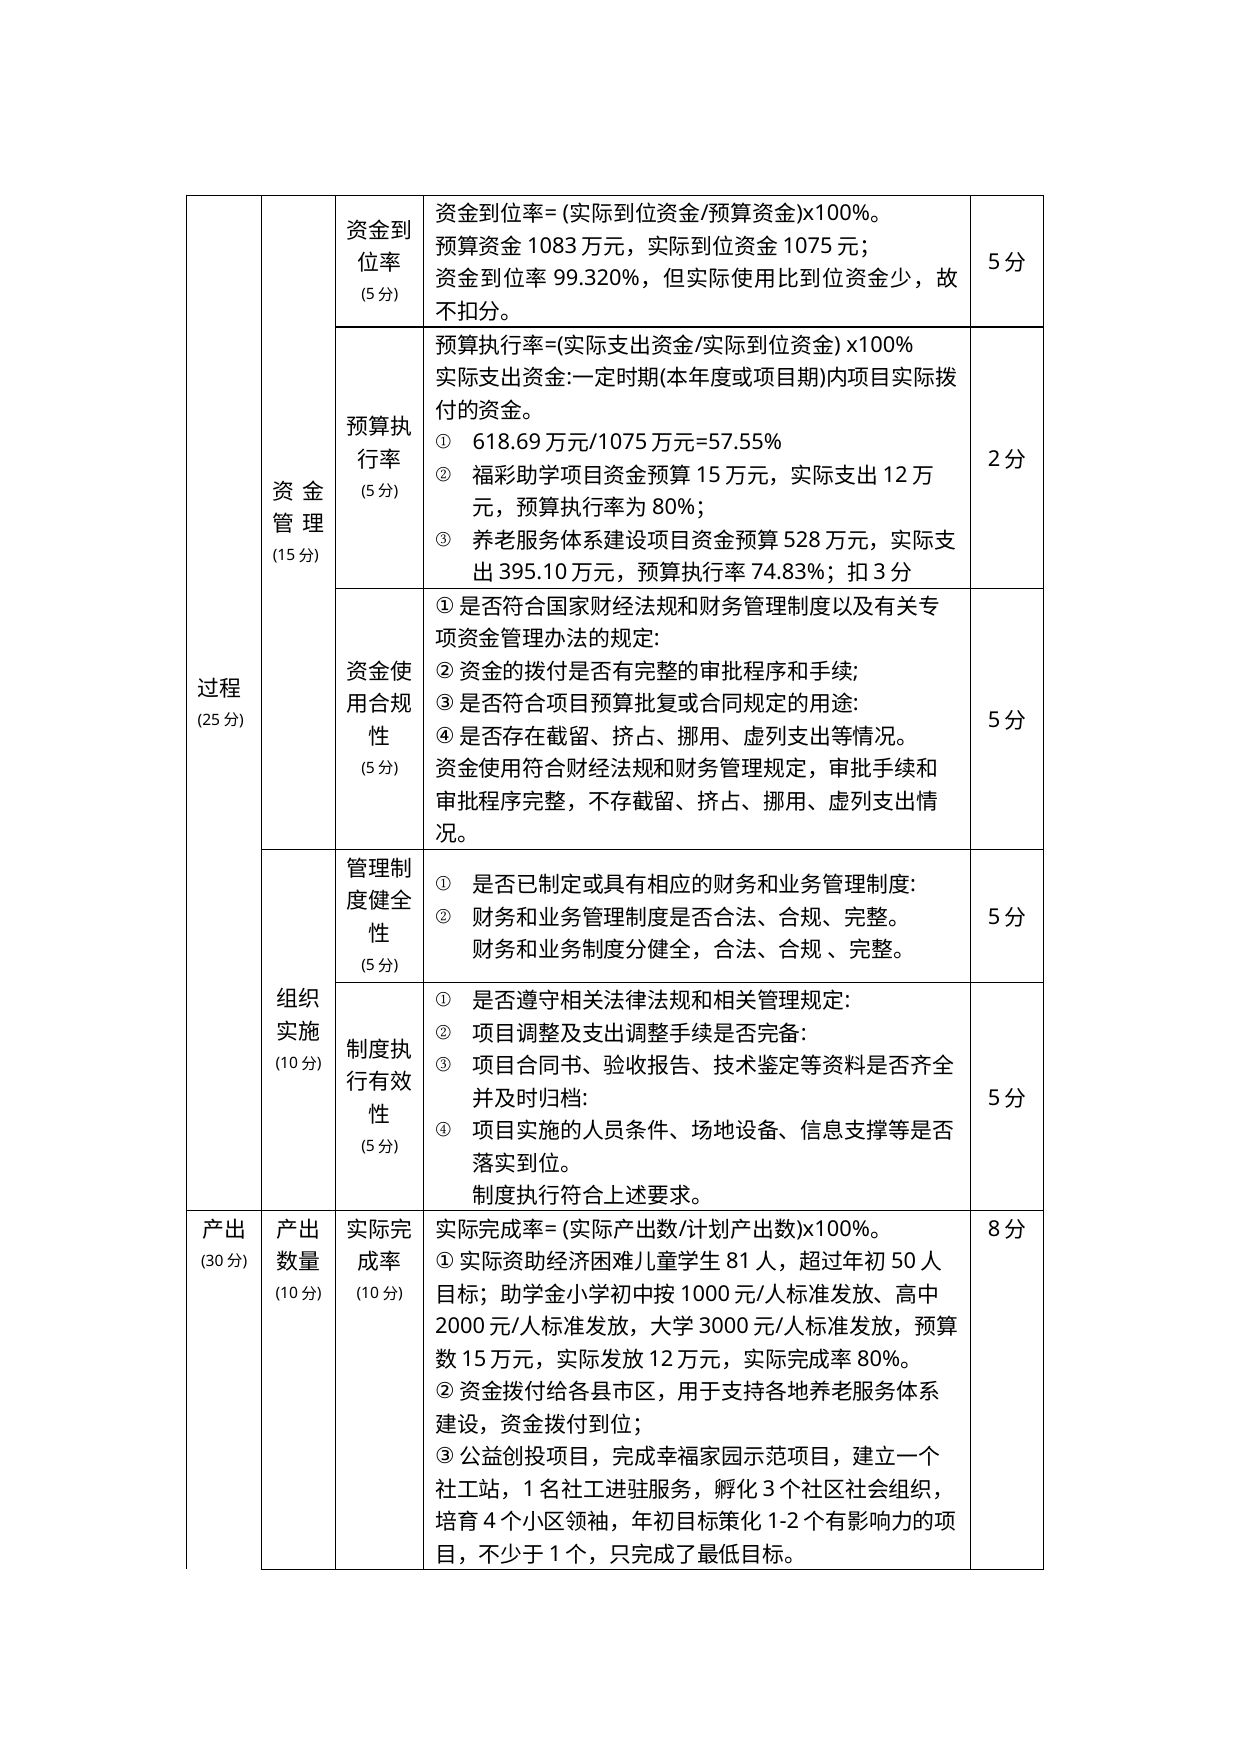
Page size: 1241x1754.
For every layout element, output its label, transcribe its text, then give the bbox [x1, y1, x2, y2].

table_cell 5分 [971, 589, 1043, 848]
table_cell 制度执行有效性 (5分) [336, 983, 423, 1210]
table_cell 预算执行率 (5分) [336, 328, 423, 587]
table_cell ①是否符合国家财经法规和财务管理制度以及有关专项资金管理办法的规定: ②资金的拨付是否有完整的审批程序和手续; ③是否符合项目预算批复或合同规定的用途: ④是否存在截留、挤占、挪用、虚列支出等情况。 资金使用符合财经法规和财务管理规定，审批手续和审批程序完整，不存截留、挤占、挪用、虚列支出情况。 [424, 589, 970, 848]
table_cell 预算执行率=(实际支出资金/实际到位资金) x100% 实际支出资金:一定时期(本年度或项目期)内项目实际拨付的资金。 618.69万元/1075万元=57.55% 福彩助学项目资金预算15万元，实际支出12万元，预算执行率为80%； 养老服务体系建设项目资金预算528万元，实际支出395.10万元，预算执行率74.83%；扣3分 [424, 328, 970, 587]
table_cell 资金使用合规性 (5分) [336, 589, 423, 848]
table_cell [424, 1211, 970, 1569]
table_cell 5分 [971, 850, 1043, 982]
table_cell 产出 (30分) [187, 1211, 261, 1569]
table_cell 实际完成率 (10分) [336, 1211, 423, 1569]
table_cell 产出数量 (10分) [262, 1211, 335, 1569]
table_header 过程 (25分) [187, 196, 261, 1210]
table_cell 是否遵守相关法律法规和相关管理规定: 项目调整及支出调整手续是否完备: 项目合同书、验收报告、技术鉴定等资料是否齐全并及时归档: 项目实施的人员条件、场地设备、信息支撑等是否落实到位。 制度执行符合上述要求。 [424, 983, 970, 1210]
table_header 5分 [971, 196, 1043, 326]
table_cell 管理制度健全性 (5分) [336, 850, 423, 982]
table_header 资金到位率= (实际到位资金/预算资金)x100%。 预算资金1083万元，实际到位资金1075元； 资金到位率99.320%，但实际使用比到位资金少，故不扣分。 [424, 196, 970, 326]
table_header 资金管理(15分) [262, 196, 335, 848]
table_cell 2分 [971, 328, 1043, 587]
table_cell 8分 [971, 1211, 1043, 1569]
table_cell 5分 [971, 983, 1043, 1210]
table_cell 组织实施 (10分) [262, 850, 335, 1210]
table_cell 是否已制定或具有相应的财务和业务管理制度: 财务和业务管理制度是否合法、合规、完整。 财务和业务制度分健全，合法、合规 、完整。 [424, 850, 970, 982]
table_header 资金到位率 (5分) [336, 196, 423, 326]
